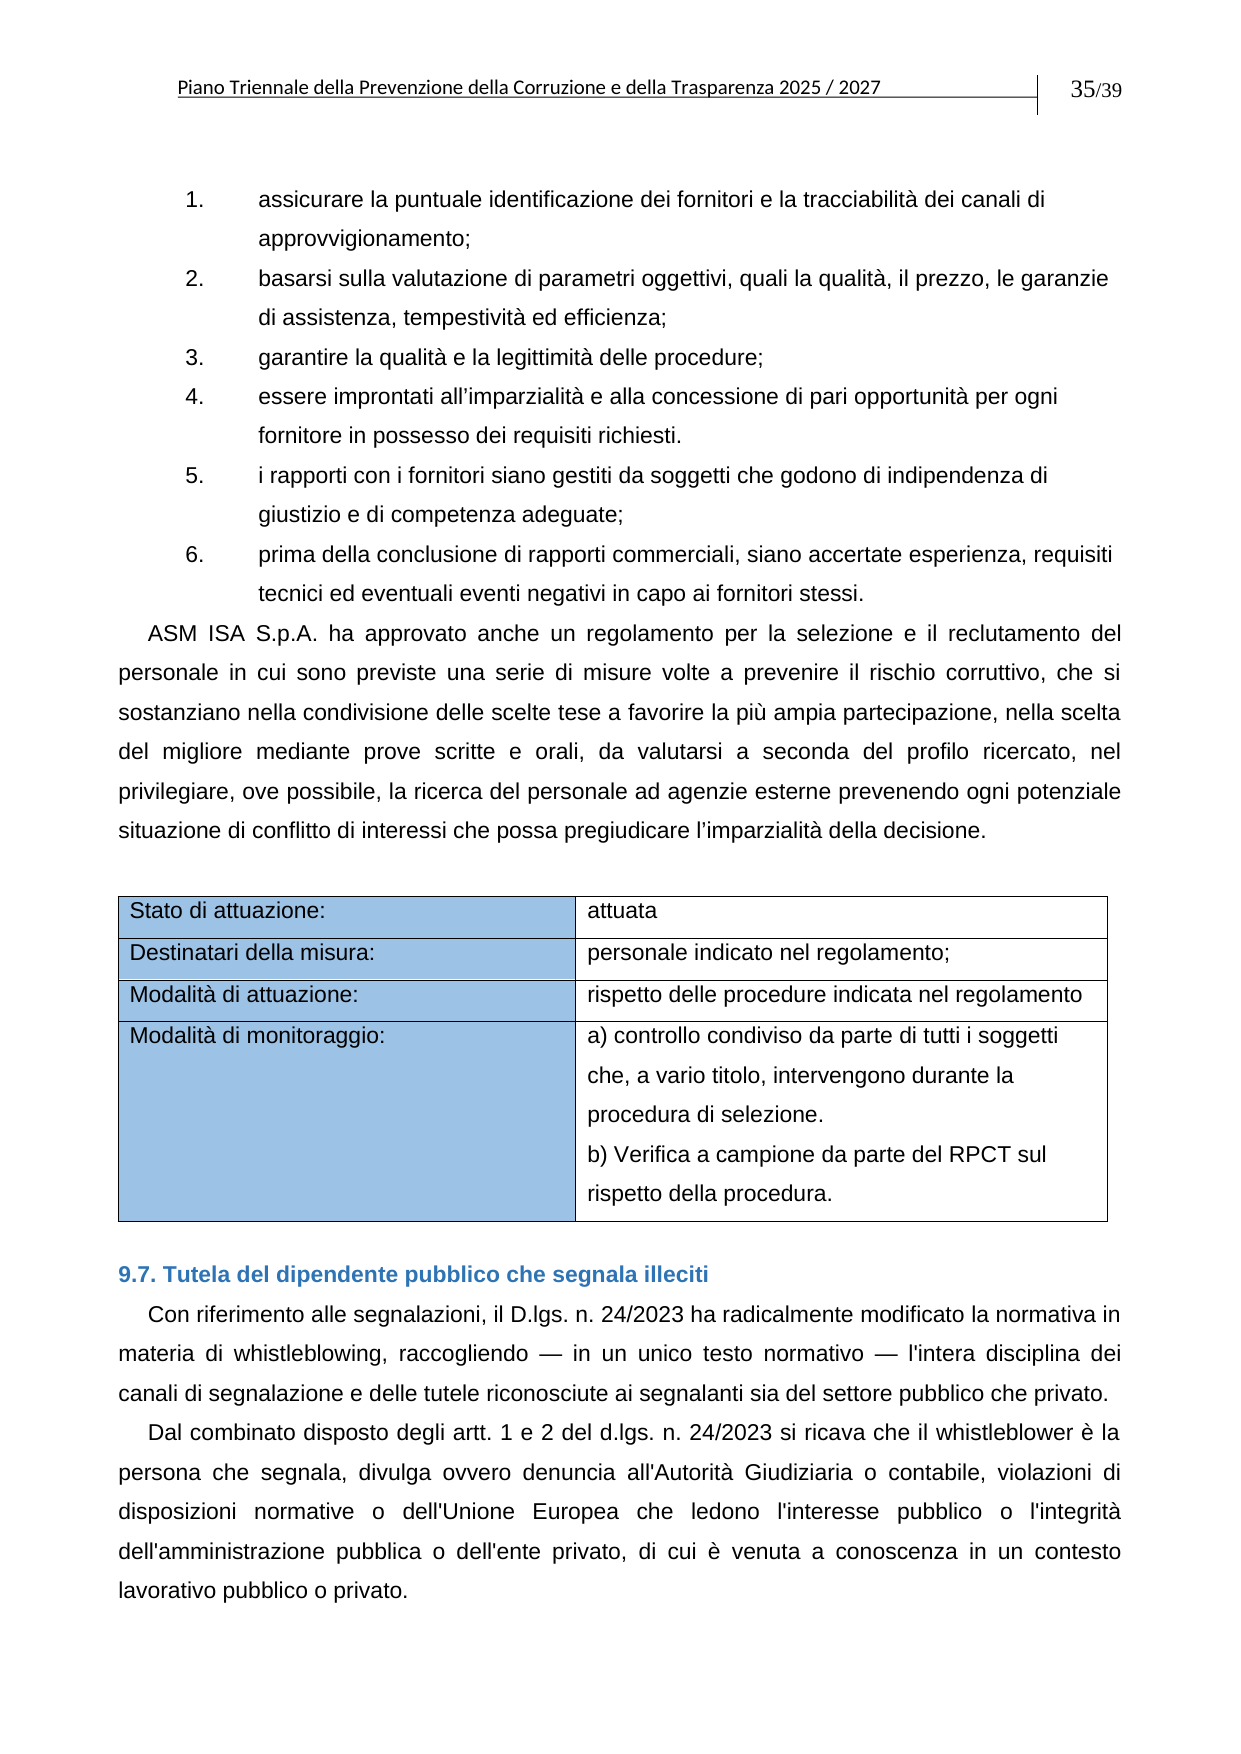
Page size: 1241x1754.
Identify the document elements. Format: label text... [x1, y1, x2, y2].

text ASM ISA S.p.A. ha approvato anche un regolamento per la selezione e il reclutamento del personale in cui sono previste una serie di misure volte a prevenire il rischio corruttivo, che si sostanziano nella condivisione delle scelte tese a favorire la più ampia partecipazione, nella scelta del migliore mediante prove scritte e orali, da valutarsi a seconda del profilo ricercato, nel privilegiare, ove possibile, la ricerca del personale ad agenzie esterne prevenendo ogni potenziale situazione di conflitto di interessi che possa pregiudicare l’imparzialità della decisione. [118, 620, 1122, 843]
table_cell Destinatari della misura: [119, 939, 575, 979]
text Dal combinato disposto degli artt. 1 e 2 del d.lgs. n. 24/2023 si ricava che il whistleblower è la persona che segnala, divulga ovvero denuncia all'Autorità Giudiziaria o contabile, violazioni di disposizioni normative o dell'Unione Europea che ledono l'interesse pubblico o l'integrità dell'amministrazione pubblica o dell'ente privato, di cui è venuta a conoscenza in un contesto lavorativo pubblico o privato. [118, 1419, 1122, 1603]
list garantire la qualità e la legittimità delle procedure; [185, 343, 1122, 370]
table_header attuata [576, 897, 1107, 938]
table_header Stato di attuazione: [119, 897, 575, 938]
table_cell a) controllo condiviso da parte di tutti i soggetti che, a vario titolo, intervengono durante la procedura di selezione. b) Verifica a campione da parte del RPCT sul rispetto della procedura. [576, 1022, 1107, 1221]
list basarsi sulla valutazione di parametri oggettivi, quali la qualità, il prezzo, le garanzie di assistenza, tempestività ed efficienza; [185, 264, 1122, 330]
list essere improntati all’imparzialità e alla concessione di pari opportunità per ogni fornitore in possesso dei requisiti richiesti. [185, 383, 1122, 449]
list i rapporti con i fornitori siano gestiti da soggetti che godono di indipendenza di giustizio e di competenza adeguate; [185, 462, 1122, 528]
list prima della conclusione di rapporti commerciali, siano accertate esperienza, requisiti tecnici ed eventuali eventi negativi in capo ai fornitori stessi. [185, 541, 1122, 607]
table_cell rispetto delle procedure indicata nel regolamento [576, 981, 1107, 1021]
table_cell personale indicato nel regolamento; [576, 939, 1107, 979]
table_cell Modalità di attuazione: [119, 981, 575, 1021]
subtitle 9.7. Tutela del dipendente pubblico che segnala illeciti [118, 1261, 1122, 1288]
list assicurare la puntuale identificazione dei fornitori e la tracciabilità dei canali di approvvigionamento; [185, 186, 1122, 251]
table_cell Modalità di monitoraggio: [119, 1022, 575, 1221]
text Con riferimento alle segnalazioni, il D.lgs. n. 24/2023 ha radicalmente modificato la normativa in materia di whistleblowing, raccogliendo — in un unico testo normativo — l'intera disciplina dei canali di segnalazione e delle tutele riconosciute ai segnalanti sia del settore pubblico che privato. [118, 1301, 1122, 1406]
